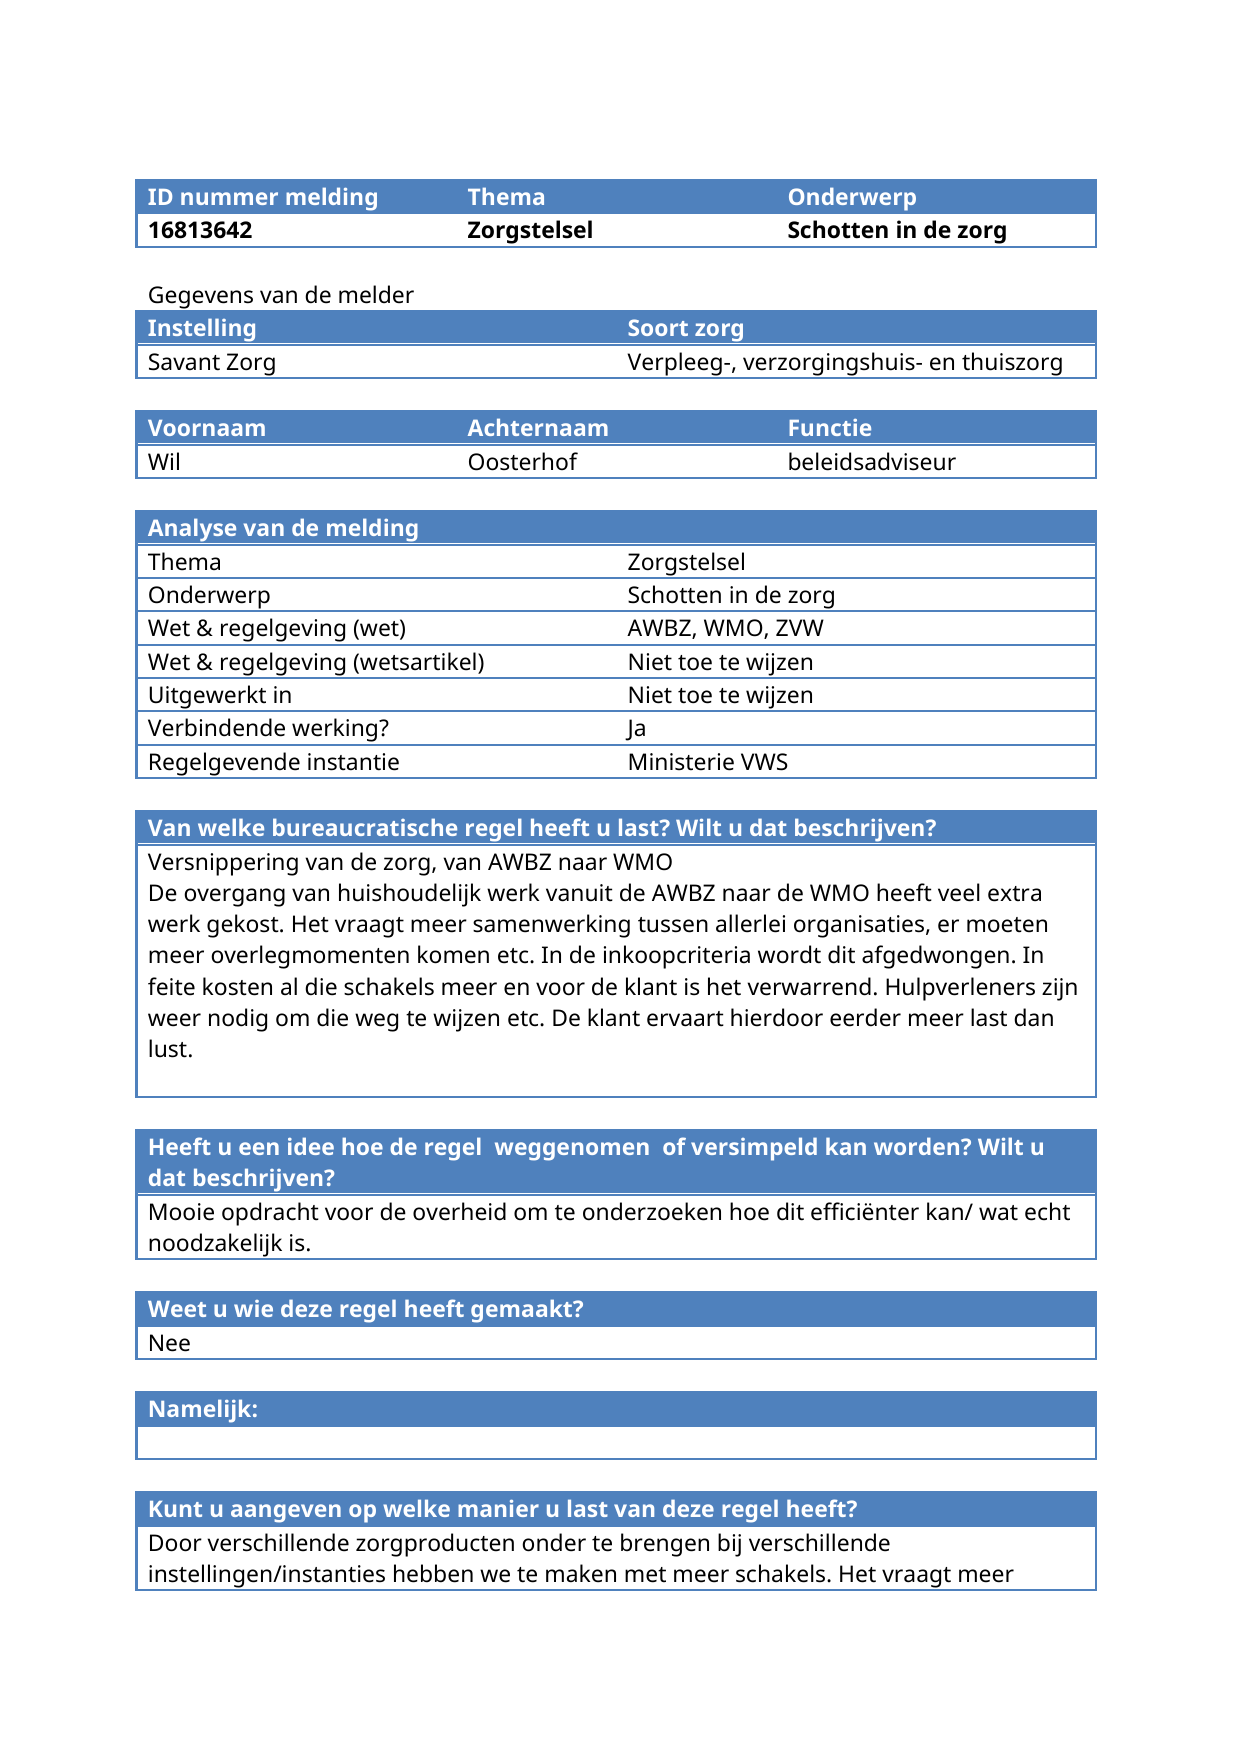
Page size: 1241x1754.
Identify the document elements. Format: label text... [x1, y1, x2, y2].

table_cell Ministerie VWS [616, 746, 1095, 777]
table_header Analyse van de melding [138, 512, 1095, 543]
table_header Namelijk: [138, 1394, 1095, 1425]
table_cell Zorgstelsel [616, 546, 1095, 577]
table_cell Zorgstelsel [456, 214, 776, 246]
table_cell Nee [138, 1327, 1095, 1358]
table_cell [138, 1527, 1095, 1589]
table_cell Versnippering van de zorg, van AWBZ naar WMO De overgang van huishoudelijk werk vanuit de AWBZ naar de WMO heeft veel extra werk gekost. Het vraagt meer samenwerking tussen allerlei organisaties, er moeten meer overlegmomenten komen etc. In de inkoopcriteria wordt dit afgedwongen. In feite kosten al die schakels meer en voor de klant is het verwarrend. Hulpverleners zijn weer nodig om die weg te wijzen etc. De klant ervaart hierdoor eerder meer last dan lust. [138, 846, 1095, 1096]
table_cell Regelgevende instantie [138, 746, 616, 777]
table_cell Savant Zorg [138, 346, 616, 377]
table_header ID nummer melding [138, 181, 456, 212]
table_cell Wil [138, 446, 456, 477]
table_cell Onderwerp [138, 579, 616, 610]
table_cell Niet toe te wijzen [616, 679, 1095, 710]
table_header Functie [776, 412, 1095, 443]
table_header Weet u wie deze regel heeft gemaakt? [138, 1294, 1095, 1325]
table_cell Thema [138, 546, 616, 577]
table_cell Schotten in de zorg [776, 214, 1095, 246]
table_header Voornaam [138, 412, 456, 443]
table_cell Wet & regelgeving (wetsartikel) [138, 646, 616, 677]
table_cell Niet toe te wijzen [616, 646, 1095, 677]
table_cell Oosterhof [456, 446, 776, 477]
table_header Kunt u aangeven op welke manier u last van deze regel heeft? [138, 1494, 1095, 1525]
table_header Heeft u een idee hoe de regel weggenomen of versimpeld kan worden? Wilt u dat beschrijven? [138, 1131, 1095, 1193]
table_cell Ja [616, 712, 1095, 743]
table_header Onderwerp [776, 181, 1095, 212]
table_cell Schotten in de zorg [616, 579, 1095, 610]
table_header Soort zorg [616, 312, 1095, 343]
table_header Achternaam [456, 412, 776, 443]
table_cell Verpleeg-, verzorgingshuis- en thuiszorg [616, 346, 1095, 377]
table_cell beleidsadviseur [776, 446, 1095, 477]
table_header Van welke bureaucratische regel heeft u last? Wilt u dat beschrijven? [138, 812, 1095, 843]
table_cell Uitgewerkt in [138, 679, 616, 710]
table_cell [138, 1427, 1095, 1458]
table_header Thema [456, 181, 776, 212]
table_cell Mooie opdracht voor de overheid om te onderzoeken hoe dit efficiënter kan/ wat echt noodzakelijk is. [138, 1196, 1095, 1258]
table_cell Verbindende werking? [138, 712, 616, 743]
table_cell 16813642 [138, 214, 456, 246]
table_cell Wet & regelgeving (wet) [138, 612, 616, 643]
text Gegevens van de melder [148, 279, 1093, 310]
table_header Instelling [138, 312, 616, 343]
table_cell AWBZ, WMO, ZVW [616, 612, 1095, 643]
